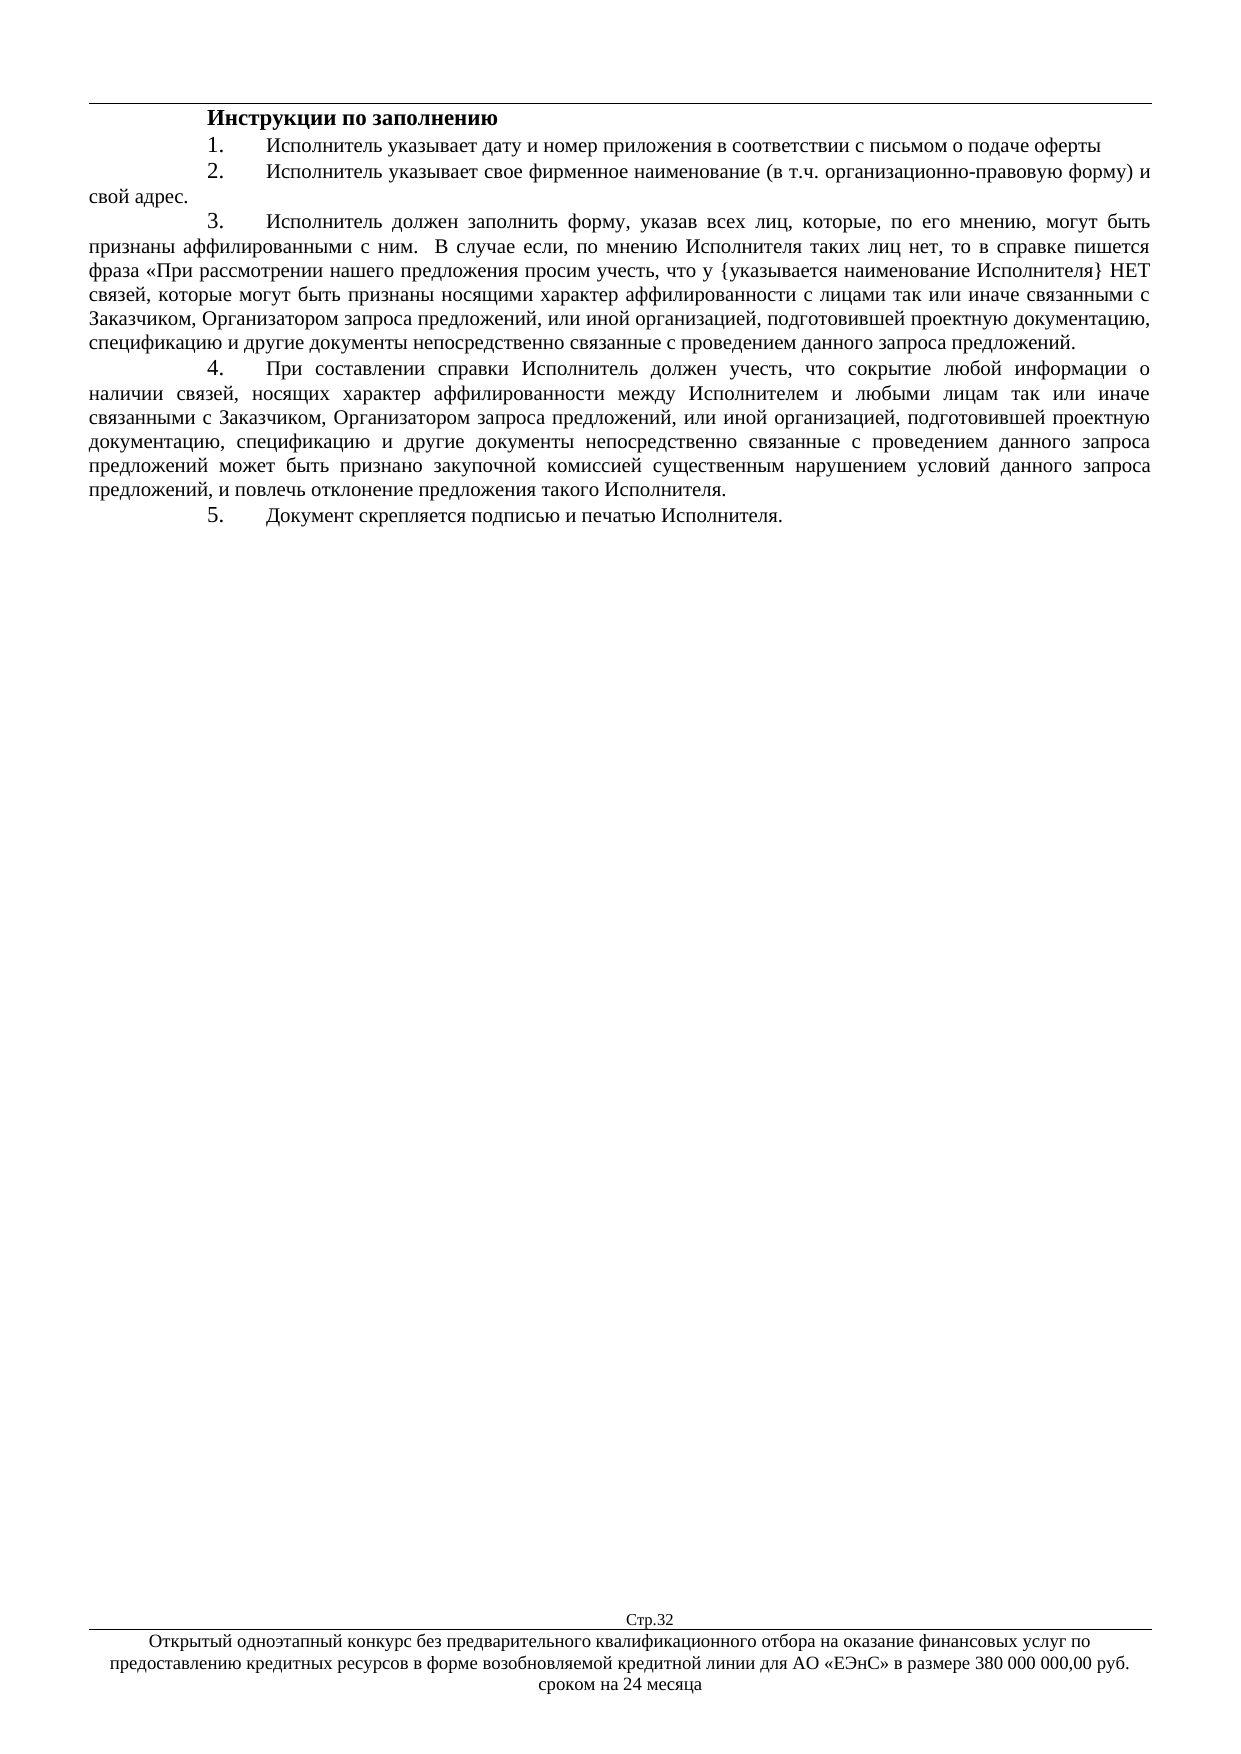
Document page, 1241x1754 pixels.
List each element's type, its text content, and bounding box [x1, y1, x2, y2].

list Исполнитель указывает дату и номер приложения в соответствии с письмом о подаче оферты [89, 131, 1152, 157]
list Документ скрепляется подписью и печатью Исполнителя. [89, 501, 1152, 527]
list Исполнитель указывает свое фирменное наименование (в т.ч. организационно-правовую форму) и свой адрес. [89, 157, 1152, 208]
list Исполнитель должен заполнить форму, указав всех лиц, которые, по его мнению, могут быть признаны аффилированными с ним. В случае если, по мнению Исполнителя таких лиц нет, то в справке пишется фраза «При рассмотрении нашего предложения просим учесть, что у {указывается наименование Исполнителя} НЕТ связей, которые могут быть признаны носящими характер аффилированности с лицами так или иначе связанными с Заказчиком, Организатором запроса предложений, или иной организацией, подготовившей проектную документацию, спецификацию и другие документы непосредственно связанные с проведением данного запроса предложений. [89, 208, 1152, 354]
list При составлении справки Исполнитель должен учесть, что сокрытие любой информации о наличии связей, носящих характер аффилированности между Исполнителем и любыми лицам так или иначе связанными с Заказчиком, Организатором запроса предложений, или иной организацией, подготовившей проектную документацию, спецификацию и другие документы непосредственно связанные с проведением данного запроса предложений может быть признано закупочной комиссией существенным нарушением условий данного запроса предложений, и повлечь отклонение предложения такого Исполнителя. [89, 354, 1152, 501]
text Инструкции по заполнению [207, 104, 1152, 131]
